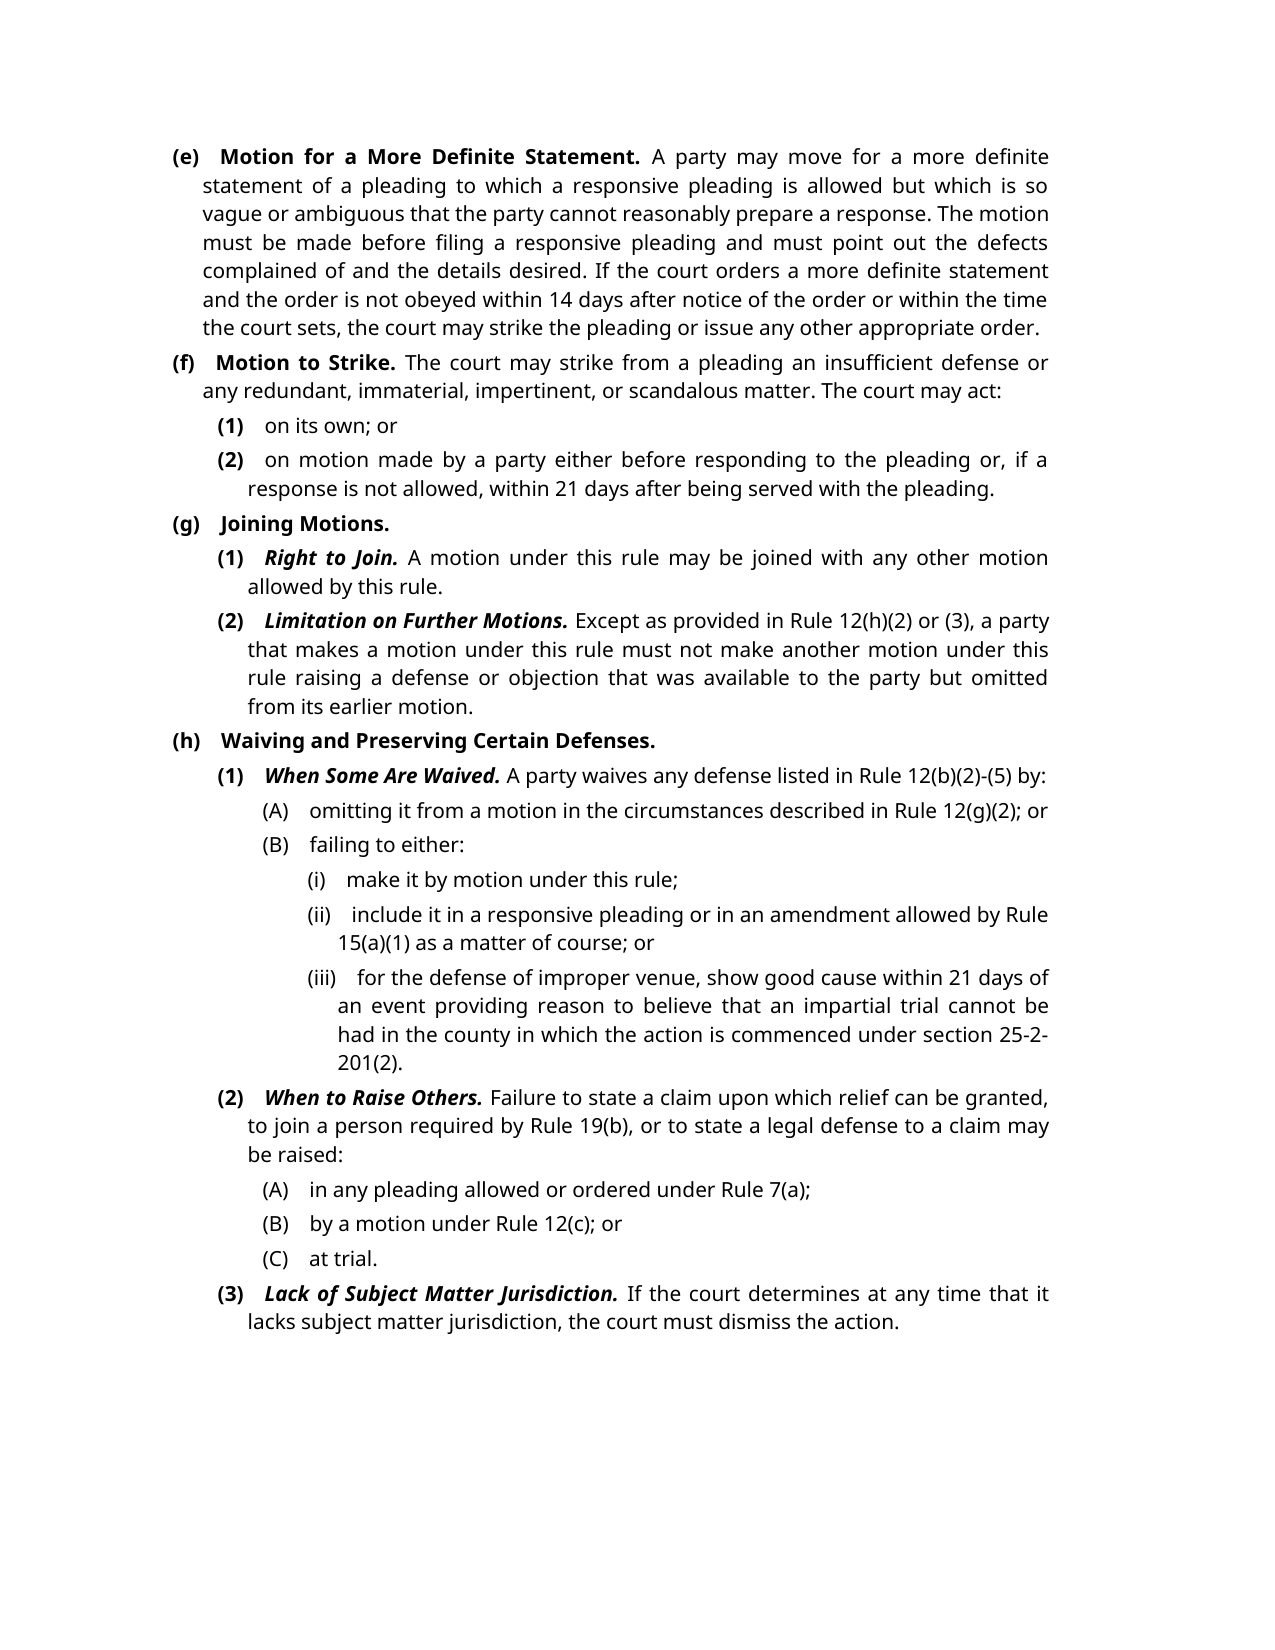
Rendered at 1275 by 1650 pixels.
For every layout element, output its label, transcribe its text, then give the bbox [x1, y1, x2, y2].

text (e) Motion for a More Definite Statement. A party may move for a more definite statement of a pleading to which a responsive pleading is allowed but which is so vague or ambiguous that the party cannot reasonably prepare a response. The motion must be made before filing a responsive pleading and must point out the defects complained of and the details desired. If the court orders a more definite statement and the order is not obeyed within 14 days after notice of the order or within the time the court sets, the court may strike the pleading or issue any other appropriate order. [172, 142, 1050, 342]
text (h) Waiving and Preserving Certain Defenses. [172, 727, 1050, 755]
text (2) Limitation on Further Motions. Except as provided in Rule 12(h)(2) or (3), a party that makes a motion under this rule must not make another motion under this rule raising a defense or objection that was available to the party but omitted from its earlier motion. [217, 607, 1050, 720]
text (f) Motion to Strike. The court may strike from a pleading an insufficient defense or any redundant, immaterial, impertinent, or scandalous matter. The court may act: [172, 348, 1050, 405]
text (C) at trial. [262, 1244, 1050, 1272]
text (B) by a motion under Rule 12(c); or [262, 1209, 1050, 1238]
text (B) failing to either: [262, 831, 1050, 859]
text (1) Right to Join. A motion under this rule may be joined with any other motion allowed by this rule. [217, 543, 1050, 600]
text (ii) include it in a responsive pleading or in an amendment allowed by Rule 15(a)(1) as a matter of course; or [307, 900, 1050, 957]
text (1) on its own; or [217, 411, 1050, 439]
text (1) When Some Are Waived. A party waives any defense listed in Rule 12(b)(2)-(5) by: [217, 761, 1050, 790]
text (3) Lack of Subject Matter Jurisdiction. If the court determines at any time that it lacks subject matter jurisdiction, the court must dismiss the action. [217, 1279, 1050, 1336]
text (iii) for the defense of improper venue, show good cause within 21 days of an event providing reason to believe that an impartial trial cannot be had in the county in which the action is commenced under section 25-2-201(2). [307, 963, 1050, 1077]
text (2) When to Raise Others. Failure to state a claim upon which relief can be granted, to join a person required by Rule 19(b), or to state a legal defense to a claim may be raised: [217, 1083, 1050, 1168]
text (A) omitting it from a motion in the circumstances described in Rule 12(g)(2); or [262, 796, 1050, 824]
text (A) in any pleading allowed or ordered under Rule 7(a); [262, 1175, 1050, 1203]
text (i) make it by motion under this rule; [307, 865, 1050, 894]
text (g) Joining Motions. [172, 509, 1050, 537]
text (2) on motion made by a party either before responding to the pleading or, if a response is not allowed, within 21 days after being served with the pleading. [217, 446, 1050, 502]
